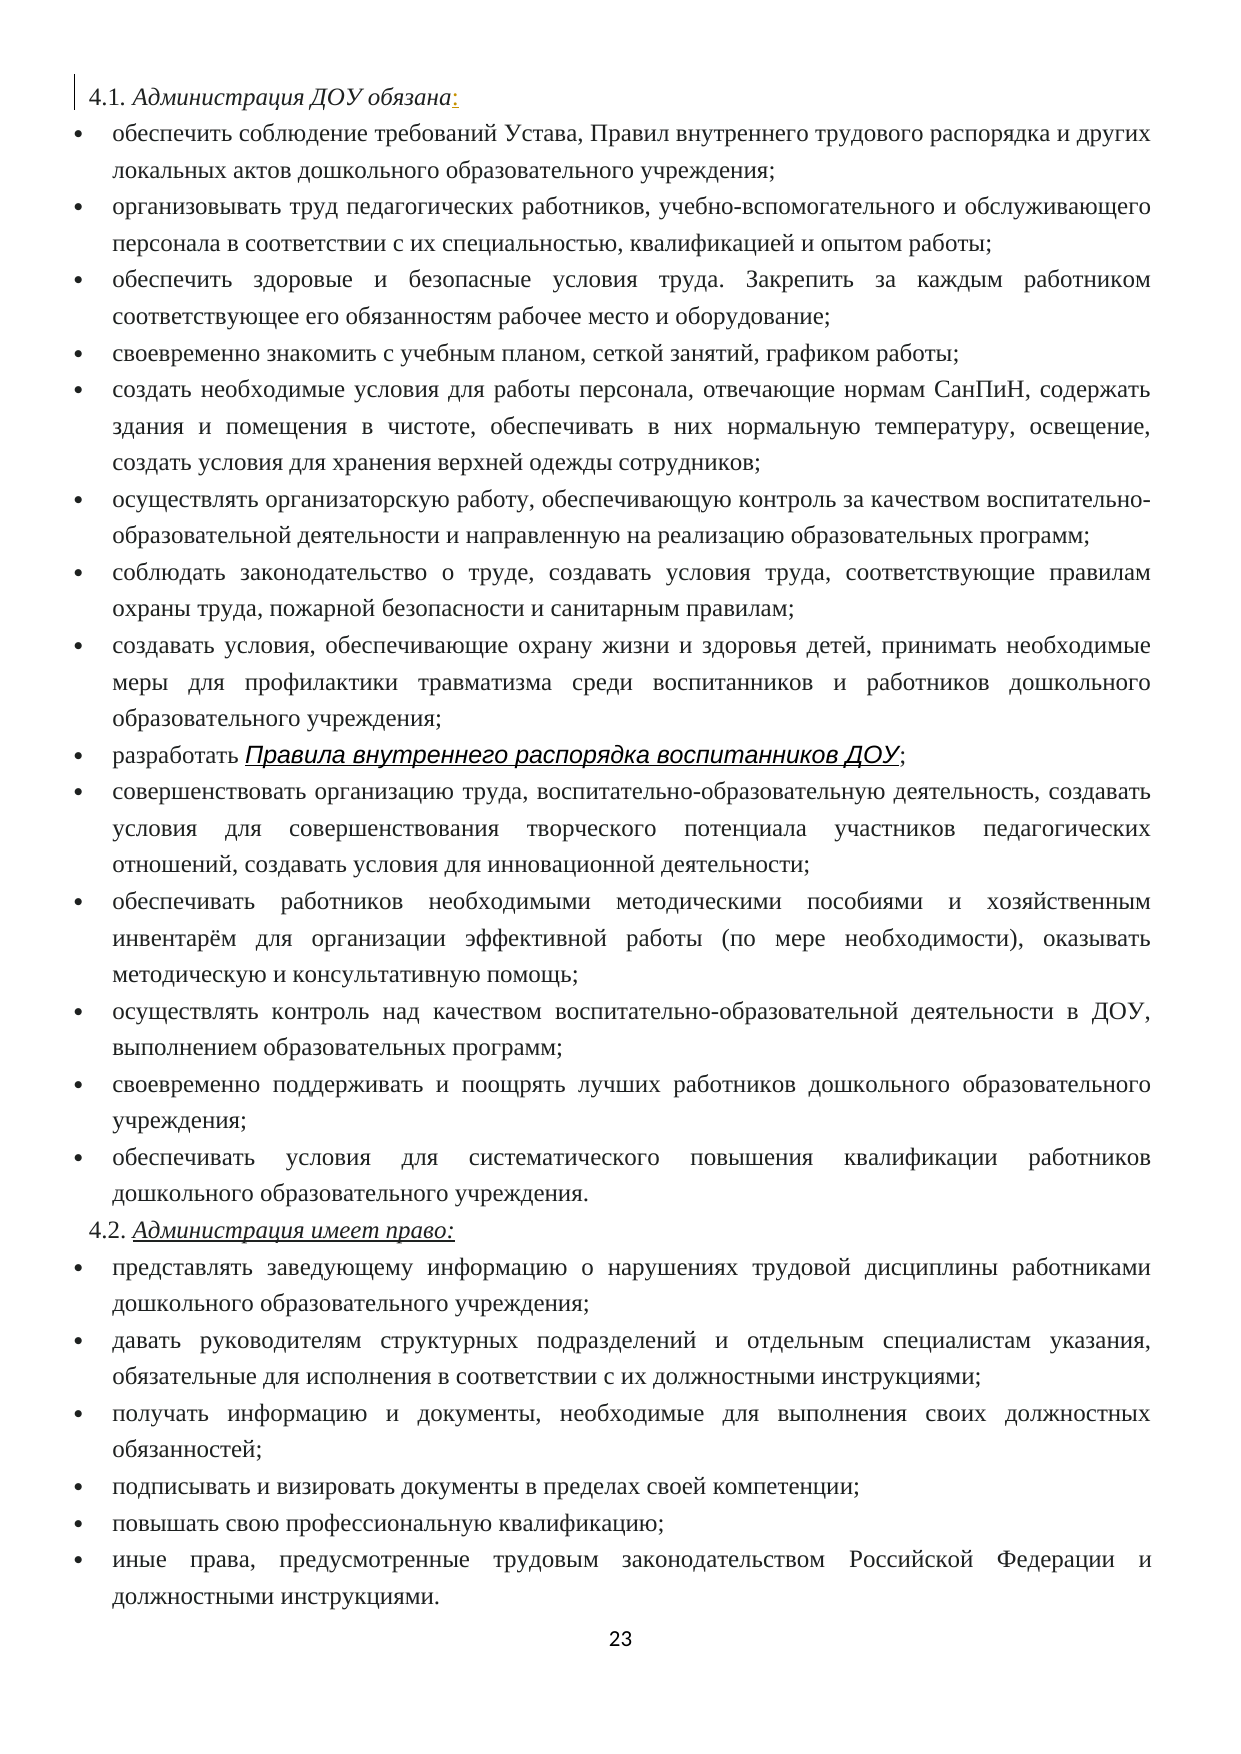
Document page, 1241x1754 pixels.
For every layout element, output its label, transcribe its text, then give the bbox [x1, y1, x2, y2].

list своевременно знакомить с учебным планом, сеткой занятий, графиком работы; [74, 330, 1152, 366]
list давать руководителям структурных подразделений и отдельным специалистам указания, обязательные для исполнения в соответствии с их должностными инструкциями; [74, 1317, 1152, 1390]
list обеспечить соблюдение требований Устава, Правил внутреннего трудового распорядка и других локальных актов дошкольного образовательного учреждения; [74, 110, 1152, 183]
list иные права, предусмотренные трудовым законодательством Российской Федерации и должностными инструкциями. [74, 1536, 1152, 1609]
list подписывать и визировать документы в пределах своей компетенции; [74, 1463, 1152, 1500]
list осуществлять организаторскую работу, обеспечивающую контроль за качеством воспитательно-образовательной деятельности и направленную на реализацию образовательных программ; [74, 476, 1152, 549]
list соблюдать законодательство о труде, создавать условия труда, соответствующие правилам охраны труда, пожарной безопасности и санитарным правилам; [74, 549, 1152, 622]
list повышать свою профессиональную квалификацию; [74, 1500, 1152, 1536]
text 4.1. Администрация ДОУ обязана [89, 74, 1152, 110]
list разработать Правила внутреннего распорядка воспитанников ДОУ; [74, 732, 1152, 768]
list обеспечить здоровые и безопасные условия труда. Закрепить за каждым работником соответствующее его обязанностям рабочее место и оборудование; [74, 257, 1152, 330]
list своевременно поддерживать и поощрять лучших работников дошкольного образовательного учреждения; [74, 1061, 1152, 1134]
list совершенствовать организацию труда, воспитательно-образовательную деятельность, создавать условия для совершенствования творческого потенциала участников педагогических отношений, создавать условия для инновационной деятельности; [74, 768, 1152, 878]
list создать необходимые условия для работы персонала, отвечающие нормам СанПиН, содержать здания и помещения в чистоте, обеспечивать в них нормальную температуру, освещение, создать условия для хранения верхней одежды сотрудников; [74, 366, 1152, 476]
list обеспечивать работников необходимыми методическими пособиями и хозяйственным инвентарём для организации эффективной работы (по мере необходимости), оказывать методическую и консультативную помощь; [74, 878, 1152, 988]
list получать информацию и документы, необходимые для выполнения своих должностных обязанностей; [74, 1390, 1152, 1463]
list организовывать труд педагогических работников, учебно-вспомогательного и обслуживающего персонала в соответствии с их специальностью, квалификацией и опытом работы; [74, 183, 1152, 257]
list создавать условия, обеспечивающие охрану жизни и здоровья детей, принимать необходимые меры для профилактики травматизма среди воспитанников и работников дошкольного образовательного учреждения; [74, 622, 1152, 732]
list представлять заведующему информацию о нарушениях трудовой дисциплины работниками дошкольного образовательного учреждения; [74, 1244, 1152, 1317]
text 4.2. Администрация имеет право: [89, 1207, 1152, 1244]
list осуществлять контроль над качеством воспитательно-образовательной деятельности в ДОУ, выполнением образовательных программ; [74, 988, 1152, 1061]
list обеспечивать условия для систематического повышения квалификации работников дошкольного образовательного учреждения. [74, 1134, 1152, 1207]
